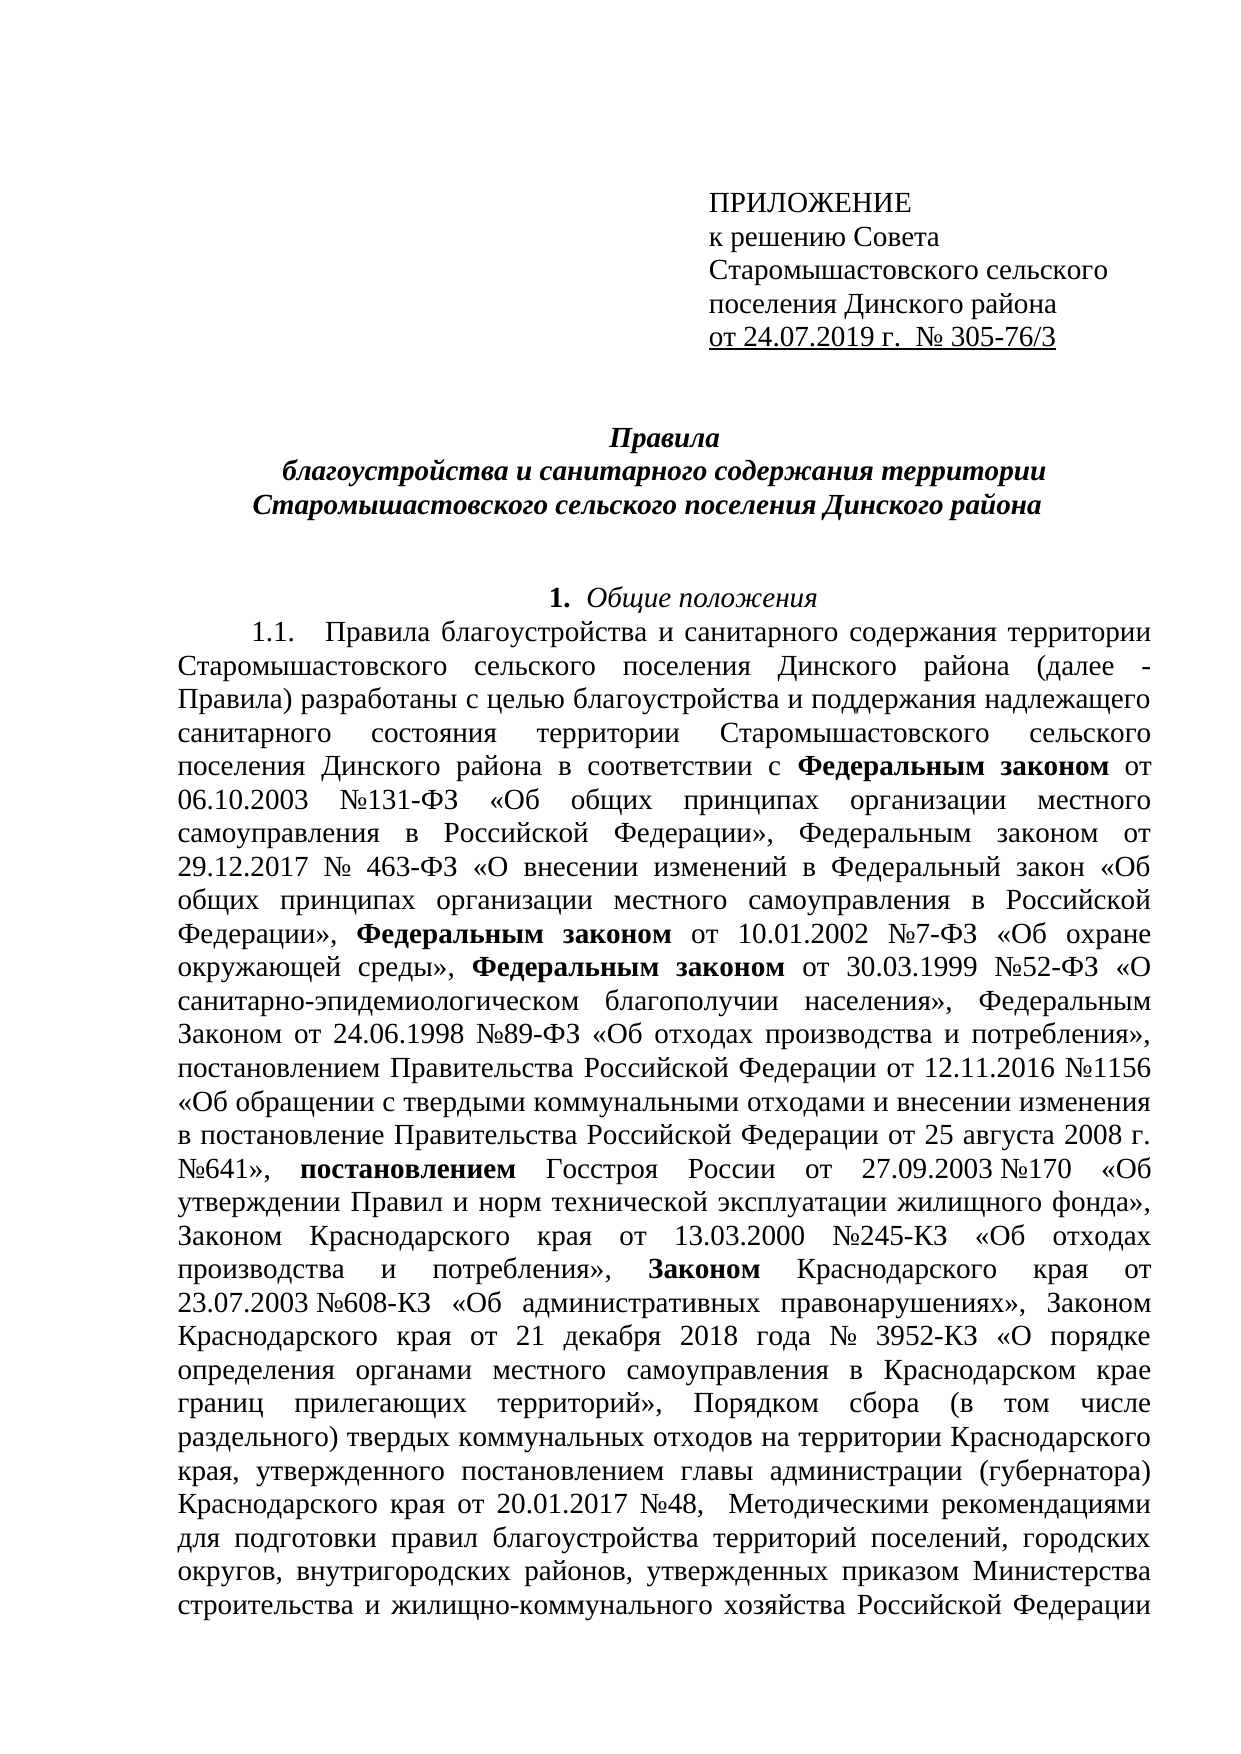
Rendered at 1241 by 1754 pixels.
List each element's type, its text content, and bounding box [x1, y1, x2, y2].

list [177, 614, 1152, 1620]
text ПРИЛОЖЕНИЕ [709, 185, 1181, 219]
list Общие положения [215, 581, 1152, 614]
text Старомышастовского сельского поселения Динского района [709, 252, 1181, 319]
text Старомышастовского сельского поселения Динского района [177, 487, 1152, 521]
text от 24.07.2019 г. № 305-76/3 [679, 319, 1152, 353]
text благоустройства и санитарного содержания территории [177, 453, 1152, 487]
text Правила [177, 420, 1152, 453]
text к решению Совета [709, 219, 1181, 252]
